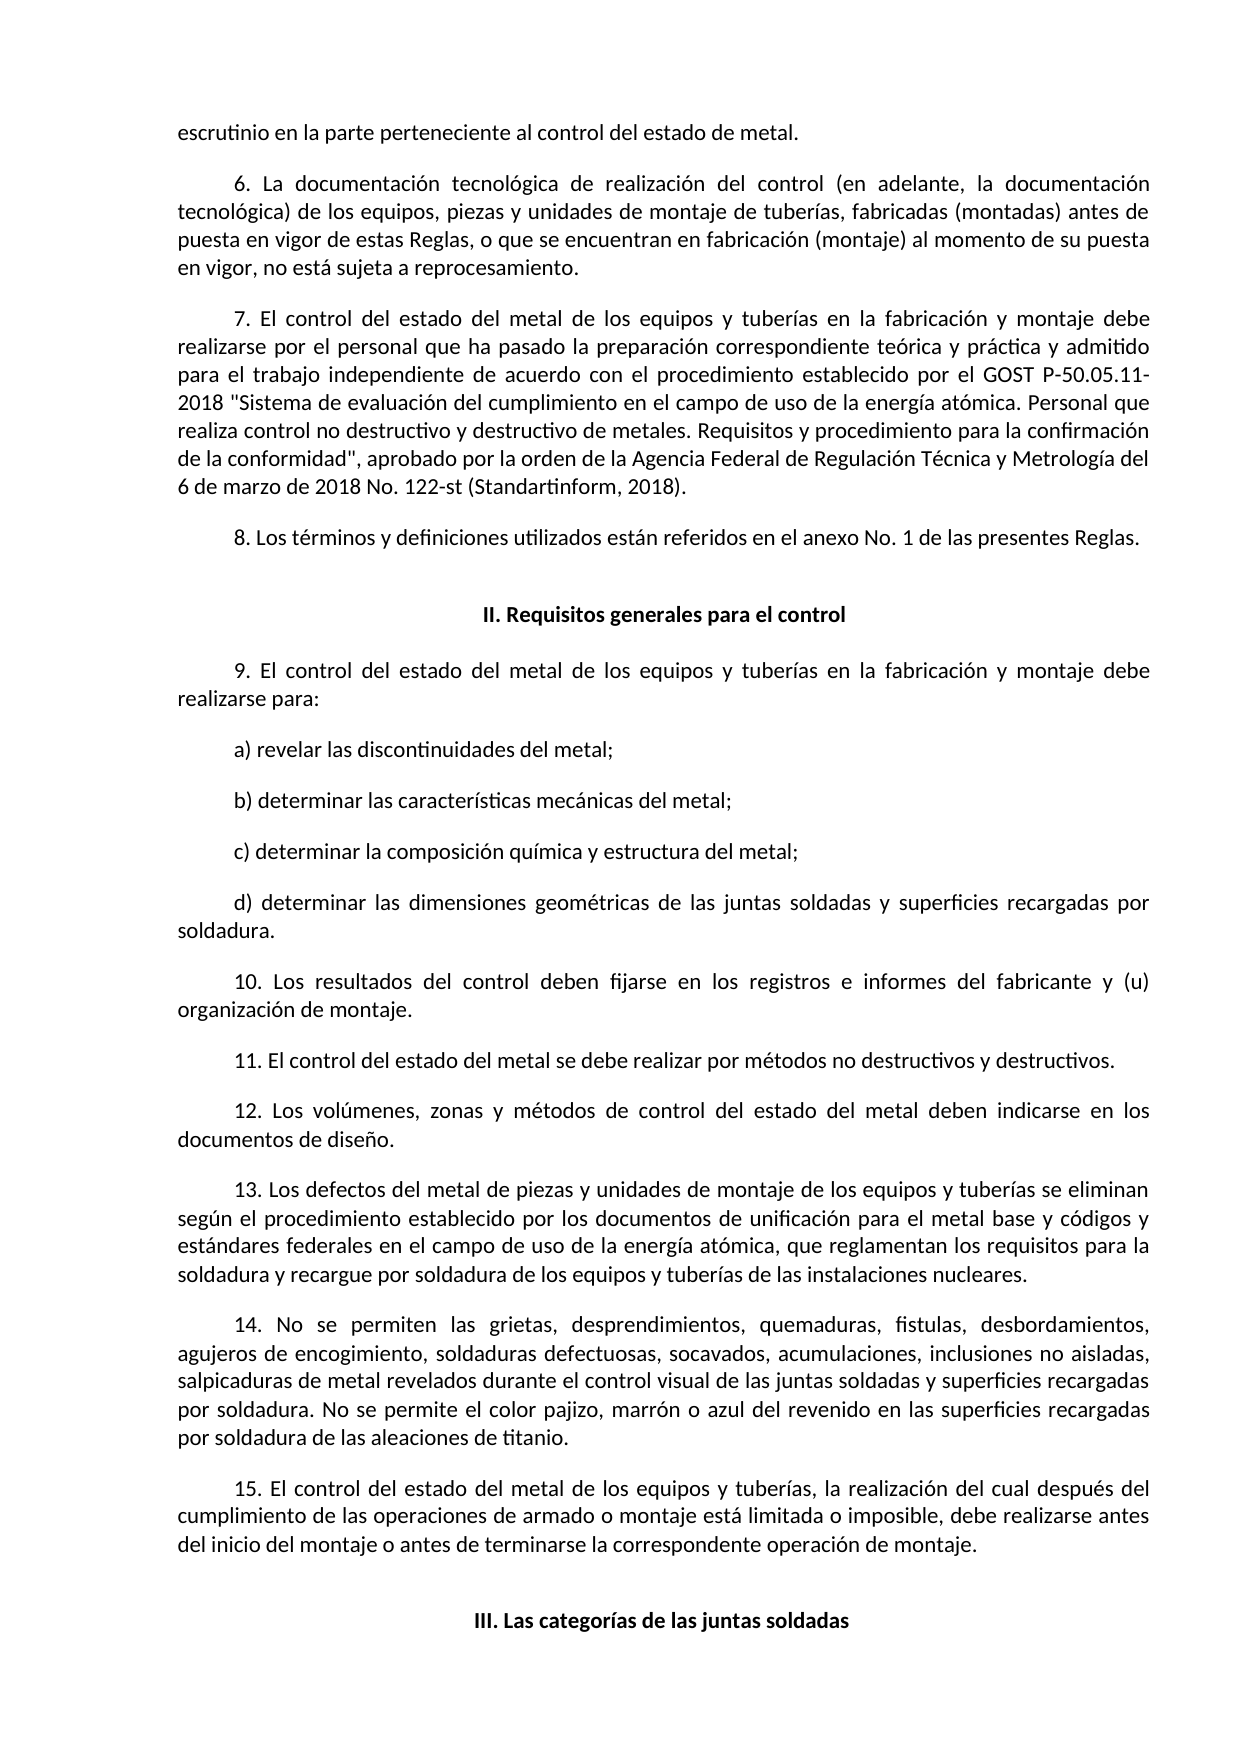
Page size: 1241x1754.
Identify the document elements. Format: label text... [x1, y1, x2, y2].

text b) determinar las características mecánicas del metal; [177, 786, 1152, 814]
text c) determinar la composición química y estructura del metal; [177, 837, 1152, 865]
text d) determinar las dimensiones geométricas de las juntas soldadas y superficies recargadas por soldadura. [177, 888, 1152, 944]
text 14. No se permiten las grietas, desprendimientos, quemaduras, fistulas, desbordamientos, agujeros de encogimiento, soldaduras defectuosas, socavados, acumulaciones, inclusiones no aisladas, salpicaduras de metal revelados durante el control visual de las juntas soldadas y superficies recargadas por soldadura. No se permite el color pajizo, marrón o azul del revenido en las superficies recargadas por soldadura de las aleaciones de titanio. [177, 1311, 1152, 1451]
text 13. Los defectos del metal de piezas y unidades de montaje de los equipos y tuberías se eliminan según el procedimiento establecido por los documentos de unificación para el metal base y códigos y estándares federales en el campo de uso de la energía atómica, que reglamentan los requisitos para la soldadura y recargue por soldadura de los equipos y tuberías de las instalaciones nucleares. [177, 1176, 1152, 1288]
text 7. El control del estado del metal de los equipos y tuberías en la fabricación y montaje debe realizarse por el personal que ha pasado la preparación correspondiente teórica y práctica y admitido para el trabajo independiente de acuerdo con el procedimiento establecido por el GOST P-50.05.11-2018 "Sistema de evaluación del cumplimiento en el campo de uso de la energía atómica. Personal que realiza control no destructivo y destructivo de metales. Requisitos y procedimiento para la confirmación de la conformidad", aprobado por la orden de la Agencia Federal de Regulación Técnica y Metrología del 6 de marzo de 2018 No. 122-st (Standartinform, 2018). [177, 304, 1152, 500]
text 11. El control del estado del metal se debe realizar por métodos no destructivos y destructivos. [177, 1046, 1152, 1074]
text 10. Los resultados del control deben fijarse en los registros e informes del fabricante y (u) organización de montaje. [177, 967, 1152, 1023]
text a) revelar las discontinuidades del metal; [177, 735, 1152, 763]
title II. Requisitos generales para el control [177, 600, 1152, 628]
text 8. Los términos y definiciones utilizados están referidos en el anexo No. 1 de las presentes Reglas. [177, 523, 1152, 551]
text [177, 118, 1152, 146]
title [177, 1607, 1152, 1634]
text 15. El control del estado del metal de los equipos y tuberías, la realización del cual después del cumplimiento de las operaciones de armado o montaje está limitada o imposible, debe realizarse antes del inicio del montaje o antes de terminarse la correspondente operación de montaje. [177, 1474, 1152, 1558]
text 9. El control del estado del metal de los equipos y tuberías en la fabricación y montaje debe realizarse para: [177, 656, 1152, 712]
text 12. Los volúmenes, zonas y métodos de control del estado del metal deben indicarse en los documentos de diseño. [177, 1097, 1152, 1153]
text 6. La documentación tecnológica de realización del control (en adelante, la documentación tecnológica) de los equipos, piezas y unidades de montaje de tuberías, fabricadas (montadas) antes de puesta en vigor de estas Reglas, o que se encuentran en fabricación (montaje) al momento de su puesta en vigor, no está sujeta a reprocesamiento. [177, 169, 1152, 281]
